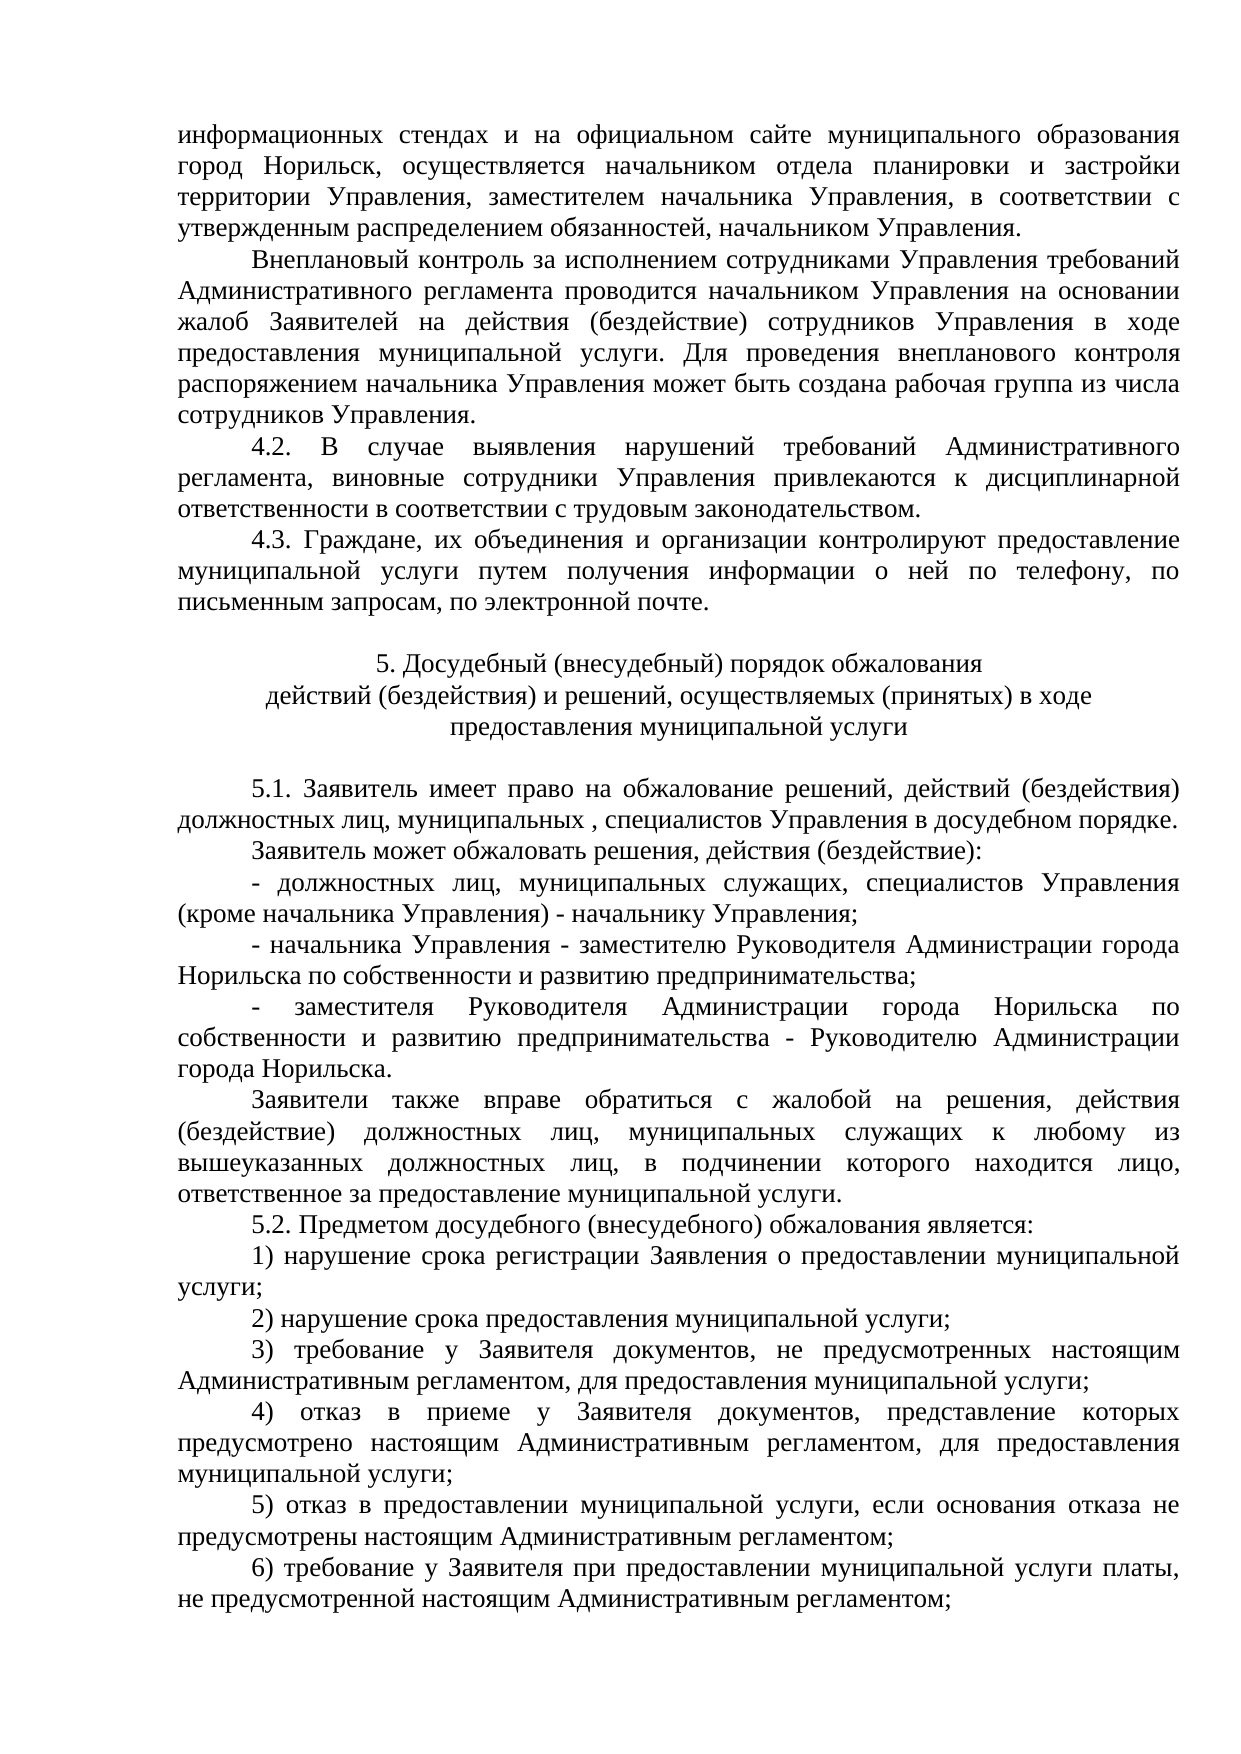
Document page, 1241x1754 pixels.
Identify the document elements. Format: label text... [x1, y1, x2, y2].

text Заявитель может обжаловать решения, действия (бездействие): [177, 834, 1181, 866]
text Внеплановый контроль за исполнением сотрудниками Управления требований Административного регламента проводится начальником Управления на основании жалоб Заявителей на действия (бездействие) сотрудников Управления в ходе предоставления муниципальной услуги. Для проведения внепланового контроля распоряжением начальника Управления может быть создана рабочая группа из числа сотрудников Управления. [177, 243, 1181, 429]
text 5. Досудебный (внесудебный) порядок обжалования [177, 648, 1181, 679]
text 5.2. Предметом досудебного (внесудебного) обжалования является: [177, 1208, 1181, 1239]
text 1) нарушение срока регистрации Заявления о предоставлении муниципальной услуги; [177, 1239, 1181, 1302]
text 3) требование у Заявителя документов, не предусмотренных настоящим Административным регламентом, для предоставления муниципальной услуги; [177, 1333, 1181, 1395]
text 5.1. Заявитель имеет право на обжалование решений, действий (бездействия) должностных лиц, муниципальных , специалистов Управления в досудебном порядке. [177, 772, 1181, 834]
text 5) отказ в предоставлении муниципальной услуги, если основания отказа не предусмотрены настоящим Административным регламентом; [177, 1488, 1181, 1551]
text - начальника Управления - заместителю Руководителя Администрации города Норильска по собственности и развитию предпринимательства; [177, 928, 1181, 990]
text 6) требование у Заявителя при предоставлении муниципальной услуги платы, не предусмотренной настоящим Административным регламентом; [177, 1551, 1181, 1613]
text Заявители также вправе обратиться с жалобой на решения, действия (бездействие) должностных лиц, муниципальных служащих к любому из вышеуказанных должностных лиц, в подчинении которого находится лицо, ответственное за предоставление муниципальной услуги. [177, 1084, 1181, 1208]
text 4.3. Граждане, их объединения и организации контролируют предоставление муниципальной услуги путем получения информации о ней по телефону, по письменным запросам, по электронной почте. [177, 523, 1181, 616]
text 4) отказ в приеме у Заявителя документов, представление которых предусмотрено настоящим Административным регламентом, для предоставления муниципальной услуги; [177, 1395, 1181, 1488]
text - должностных лиц, муниципальных служащих, специалистов Управления (кроме начальника Управления) - начальнику Управления; [177, 866, 1181, 928]
text действий (бездействия) и решений, осуществляемых (принятых) в ходе предоставления муниципальной услуги [177, 679, 1181, 741]
text - заместителя Руководителя Администрации города Норильска по собственности и развитию предпринимательства - Руководителю Администрации города Норильска. [177, 990, 1181, 1084]
text 4.2. В случае выявления нарушений требований Административного регламента, виновные сотрудники Управления привлекаются к дисциплинарной ответственности в соответствии с трудовым законодательством. [177, 429, 1181, 523]
text 2) нарушение срока предоставления муниципальной услуги; [177, 1302, 1181, 1333]
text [177, 118, 1181, 243]
